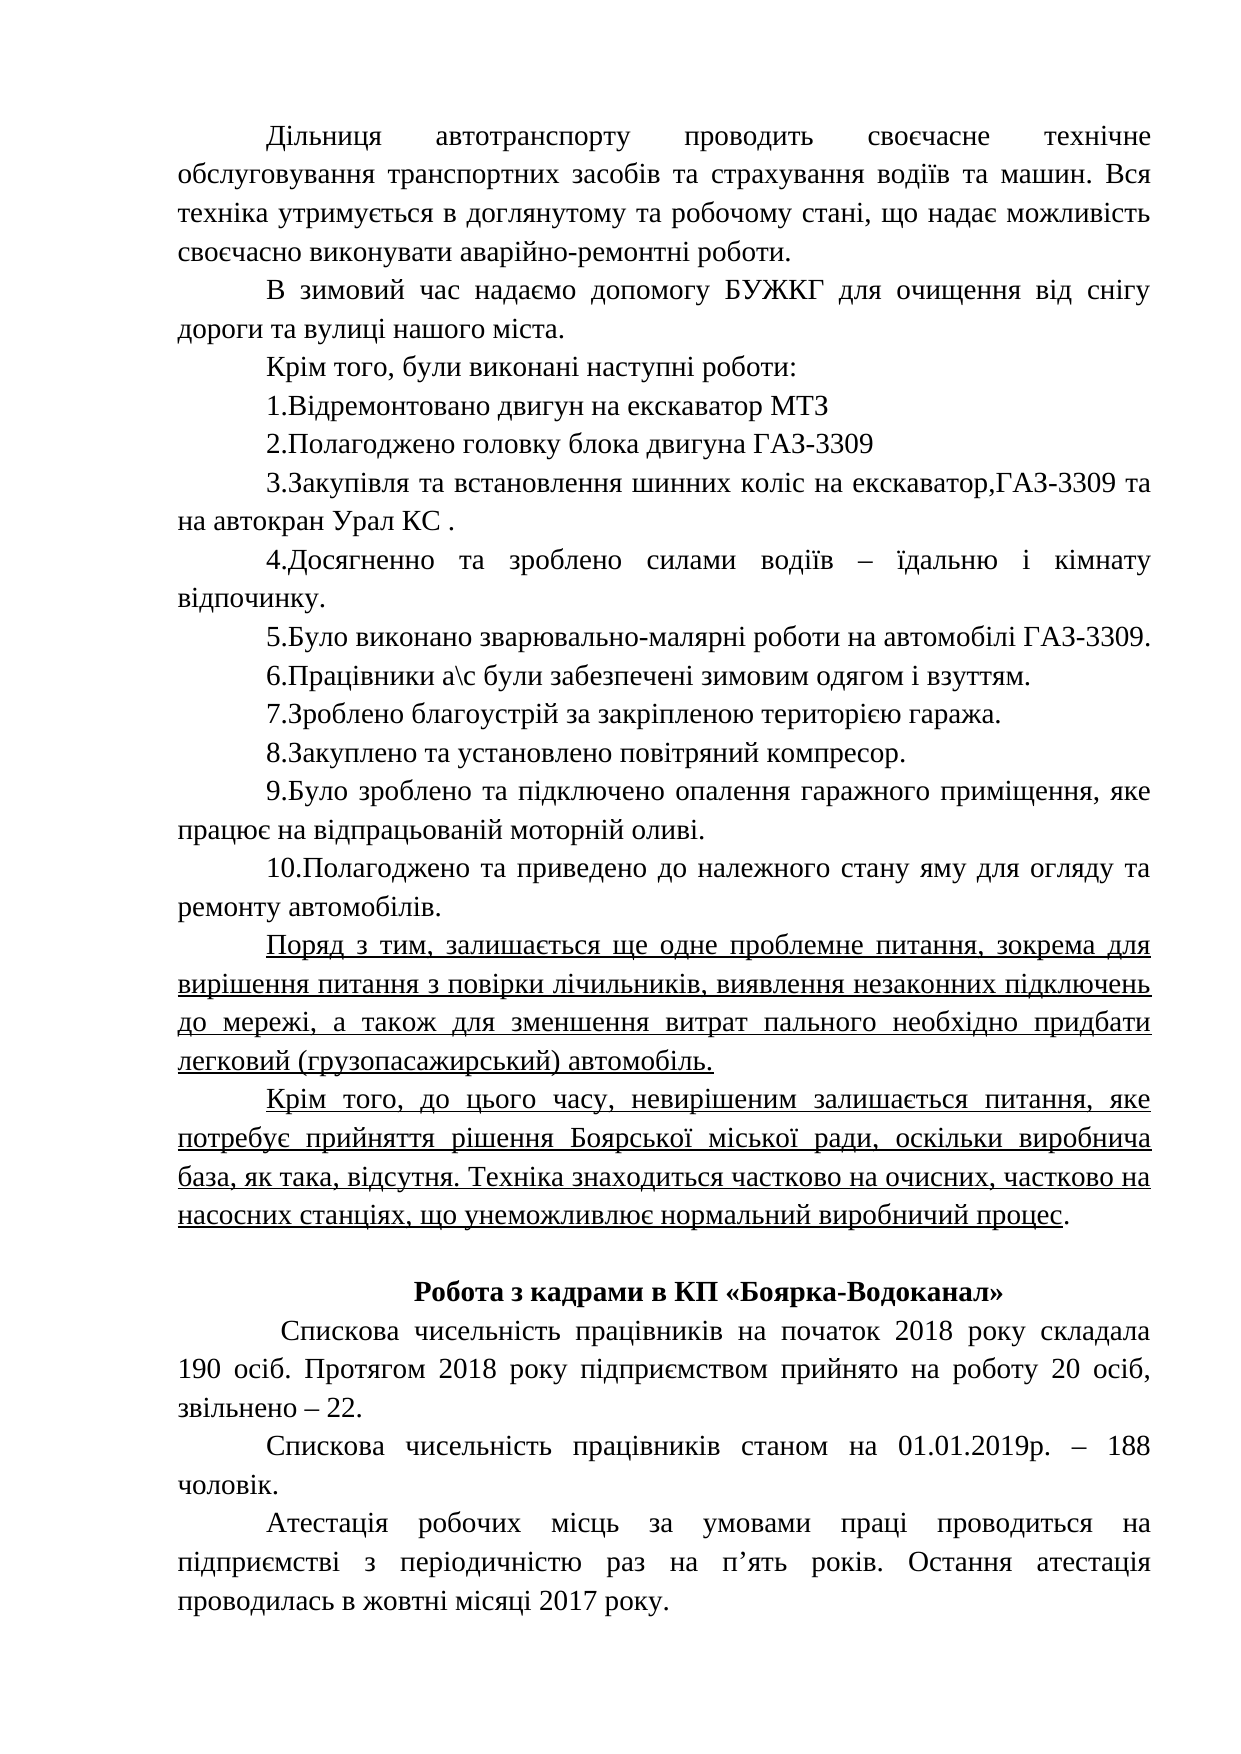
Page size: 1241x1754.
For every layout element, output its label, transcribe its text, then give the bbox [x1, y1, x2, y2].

text Спискова чисельність працівників на початок 2018 року складала 190 осіб. Протягом 2018 року підприємством прийнято на роботу 20 осіб, звільнено – 22. [177, 1313, 1152, 1423]
text 3.Закупівля та встановлення шинних коліс на екскаватор,ГАЗ-3309 та на автокран Урал КС . [177, 465, 1152, 537]
text 5.Було виконано зварювально-малярні роботи на автомобілі ГАЗ-3309. [177, 619, 1152, 653]
text 2.Полагоджено головку блока двигуна ГАЗ-3309 [177, 426, 1152, 460]
text Поряд з тим, залишається ще одне проблемне питання, зокрема для вирішення питання з повірки лічильників, виявлення незаконних підключень до мережі, а також для зменшення витрат пального необхідно придбати легковий (грузопасажирський) автомобіль. [177, 996, 1152, 1034]
text 4.Досягненно та зроблено силами водіїв – їдальню і кімнату відпочинку. [177, 542, 1152, 614]
text 10.Полагоджено та приведено до належного стану яму для огляду та ремонту автомобілів. [177, 850, 1152, 922]
text 8.Закуплено та установлено повітряний компресор. [177, 735, 1152, 768]
text Атестація робочих місць за умовами праці проводиться на підприємстві з періодичністю раз на п’ять років. Остання атестація проводилась в жовтні місяці 2017 року. [177, 1506, 1152, 1616]
text Поряд з тим, залишається ще одне проблемне питання, зокрема для вирішення питання з повірки лічильників, виявлення незаконних підключень до мережі, а також для зменшення витрат пального необхідно придбати легковий (грузопасажирський) автомобіль. [177, 927, 1152, 995]
text В зимовий час надаємо допомогу БУЖКГ для очищення від снігу дороги та вулиці нашого міста. [177, 272, 1152, 344]
text Спискова чисельність працівників станом на 01.01.2019р. – 188 чоловік. [177, 1428, 1152, 1501]
text Крім того, до цього часу, невирішеним залишається питання, яке потребує прийняття рішення Боярської міської ради, оскільки виробнича база, як така, відсутня. Техніка знаходиться частково на очисних, частково на насосних станціях, що унеможливлює нормальний виробничий процес. [177, 1150, 1152, 1231]
text Робота з кадрами в КП «Боярка-Водоканал» [177, 1274, 1152, 1308]
text Крім того, були виконані наступні роботи: [177, 349, 1152, 383]
text 1.Відремонтовано двигун на екскаватор МТЗ [177, 388, 1152, 421]
text 6.Працівники а\с були забезпечені зимовим одягом і взуттям. [177, 658, 1152, 691]
text Поряд з тим, залишається ще одне проблемне питання, зокрема для вирішення питання з повірки лічильників, виявлення незаконних підключень до мережі, а також для зменшення витрат пального необхідно придбати легковий (грузопасажирський) автомобіль. [177, 1035, 1152, 1077]
text Крім того, до цього часу, невирішеним залишається питання, яке потребує прийняття рішення Боярської міської ради, оскільки виробнича база, як така, відсутня. Техніка знаходиться частково на очисних, частково на насосних станціях, що унеможливлює нормальний виробничий процес. [177, 1082, 1152, 1149]
text 9.Було зроблено та підключено опалення гаражного приміщення, яке працює на відпрацьованій моторній оливі. [177, 773, 1152, 845]
text 7.Зроблено благоустрій за закріпленою територією гаража. [177, 696, 1152, 730]
text Дільниця автотранспорту проводить своєчасне технічне обслуговування транспортних засобів та страхування водіїв та машин. Вся техніка утримується в доглянутому та робочому стані, що надає можливість своєчасно виконувати аварійно-ремонтні роботи. [177, 118, 1152, 267]
